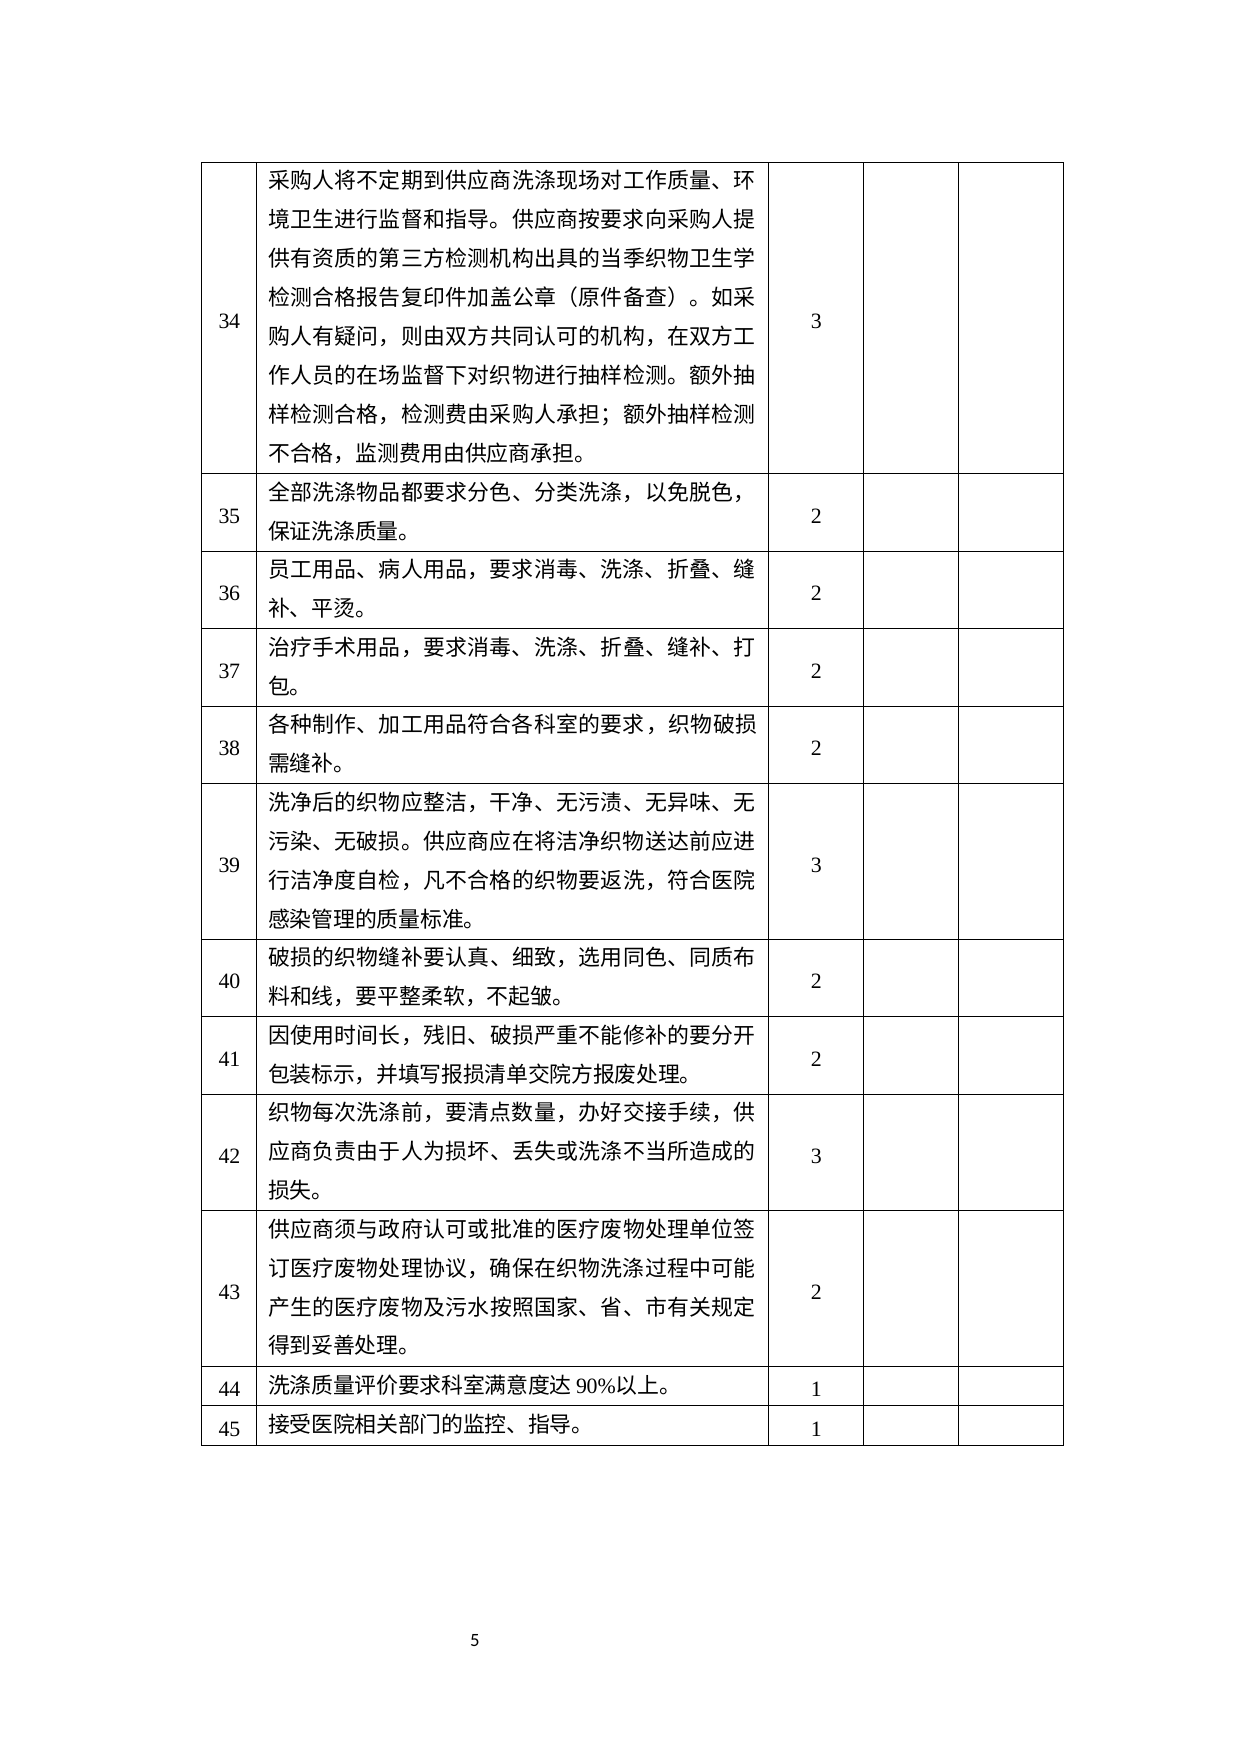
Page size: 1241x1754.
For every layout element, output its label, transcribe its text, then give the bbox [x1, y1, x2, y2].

table_cell [959, 1406, 1063, 1445]
table_cell 全部洗涤物品都要求分色、分类洗涤，以免脱色，保证洗涤质量。 [257, 474, 768, 551]
table_cell [864, 1017, 958, 1094]
table_cell 42 [202, 1095, 256, 1210]
table_cell [864, 163, 958, 473]
table_cell 41 [202, 1017, 256, 1094]
table_cell 2 [769, 552, 863, 628]
table_cell [864, 707, 958, 783]
table_cell 34 [202, 163, 256, 473]
table_cell 供应商须与政府认可或批准的医疗废物处理单位签订医疗废物处理协议，确保在织物洗涤过程中可能产生的医疗废物及污水按照国家、省、市有关规定得到妥善处理。 [257, 1211, 768, 1366]
table_cell 因使用时间长，残旧、破损严重不能修补的要分开包装标示，并填写报损清单交院方报废处理。 [257, 1017, 768, 1094]
table_cell 治疗手术用品，要求消毒、洗涤、折叠、缝补、打包。 [257, 629, 768, 706]
table_cell 45 [202, 1406, 256, 1445]
table_cell 洗涤质量评价要求科室满意度达90%以上。 [257, 1367, 768, 1405]
table_cell 1 [769, 1367, 863, 1405]
table_cell [959, 629, 1063, 706]
table_cell [959, 1017, 1063, 1094]
table_cell [864, 629, 958, 706]
table_cell 各种制作、加工用品符合各科室的要求，织物破损需缝补。 [257, 707, 768, 783]
table_cell 2 [769, 1211, 863, 1366]
table_cell [864, 474, 958, 551]
table_cell [864, 784, 958, 939]
table_cell [864, 1406, 958, 1445]
table_cell 织物每次洗涤前，要清点数量，办好交接手续，供应商负责由于人为损坏、丢失或洗涤不当所造成的损失。 [257, 1095, 768, 1210]
table_cell [959, 1367, 1063, 1405]
table_cell [959, 1211, 1063, 1366]
table_cell 43 [202, 1211, 256, 1366]
table_cell 3 [769, 784, 863, 939]
table_cell [959, 707, 1063, 783]
table_cell [864, 940, 958, 1016]
table_cell 2 [769, 940, 863, 1016]
table_cell [959, 163, 1063, 473]
table_cell 采购人将不定期到供应商洗涤现场对工作质量、环境卫生进行监督和指导。供应商按要求向采购人提供有资质的第三方检测机构出具的当季织物卫生学检测合格报告复印件加盖公章（原件备查）。如采购人有疑问，则由双方共同认可的机构，在双方工作人员的在场监督下对织物进行抽样检测。额外抽样检测合格，检测费由采购人承担；额外抽样检测不合格，监测费用由供应商承担。 [257, 163, 768, 473]
table_cell [959, 474, 1063, 551]
table_cell [864, 1095, 958, 1210]
table_cell 3 [769, 1095, 863, 1210]
table_cell 44 [202, 1367, 256, 1405]
table_cell [864, 552, 958, 628]
table_cell 1 [769, 1406, 863, 1445]
table_cell 接受医院相关部门的监控、指导。 [257, 1406, 768, 1445]
table_cell 2 [769, 474, 863, 551]
table_cell [959, 940, 1063, 1016]
table_cell 40 [202, 940, 256, 1016]
table_cell [864, 1211, 958, 1366]
table_cell [864, 1367, 958, 1405]
table_cell 38 [202, 707, 256, 783]
table_cell 35 [202, 474, 256, 551]
table_cell [959, 1095, 1063, 1210]
table_cell 3 [769, 163, 863, 473]
table_cell 破损的织物缝补要认真、细致，选用同色、同质布料和线，要平整柔软，不起皱。 [257, 940, 768, 1016]
table_cell 39 [202, 784, 256, 939]
table_cell 2 [769, 629, 863, 706]
table_cell 36 [202, 552, 256, 628]
table_cell [959, 784, 1063, 939]
table_cell 2 [769, 1017, 863, 1094]
table_cell 2 [769, 707, 863, 783]
table_cell 洗净后的织物应整洁，干净、无污渍、无异味、无污染、无破损。供应商应在将洁净织物送达前应进行洁净度自检，凡不合格的织物要返洗，符合医院感染管理的质量标准。 [257, 784, 768, 939]
table_cell 员工用品、病人用品，要求消毒、洗涤、折叠、缝补、平烫。 [257, 552, 768, 628]
table_cell 37 [202, 629, 256, 706]
table_cell [959, 552, 1063, 628]
